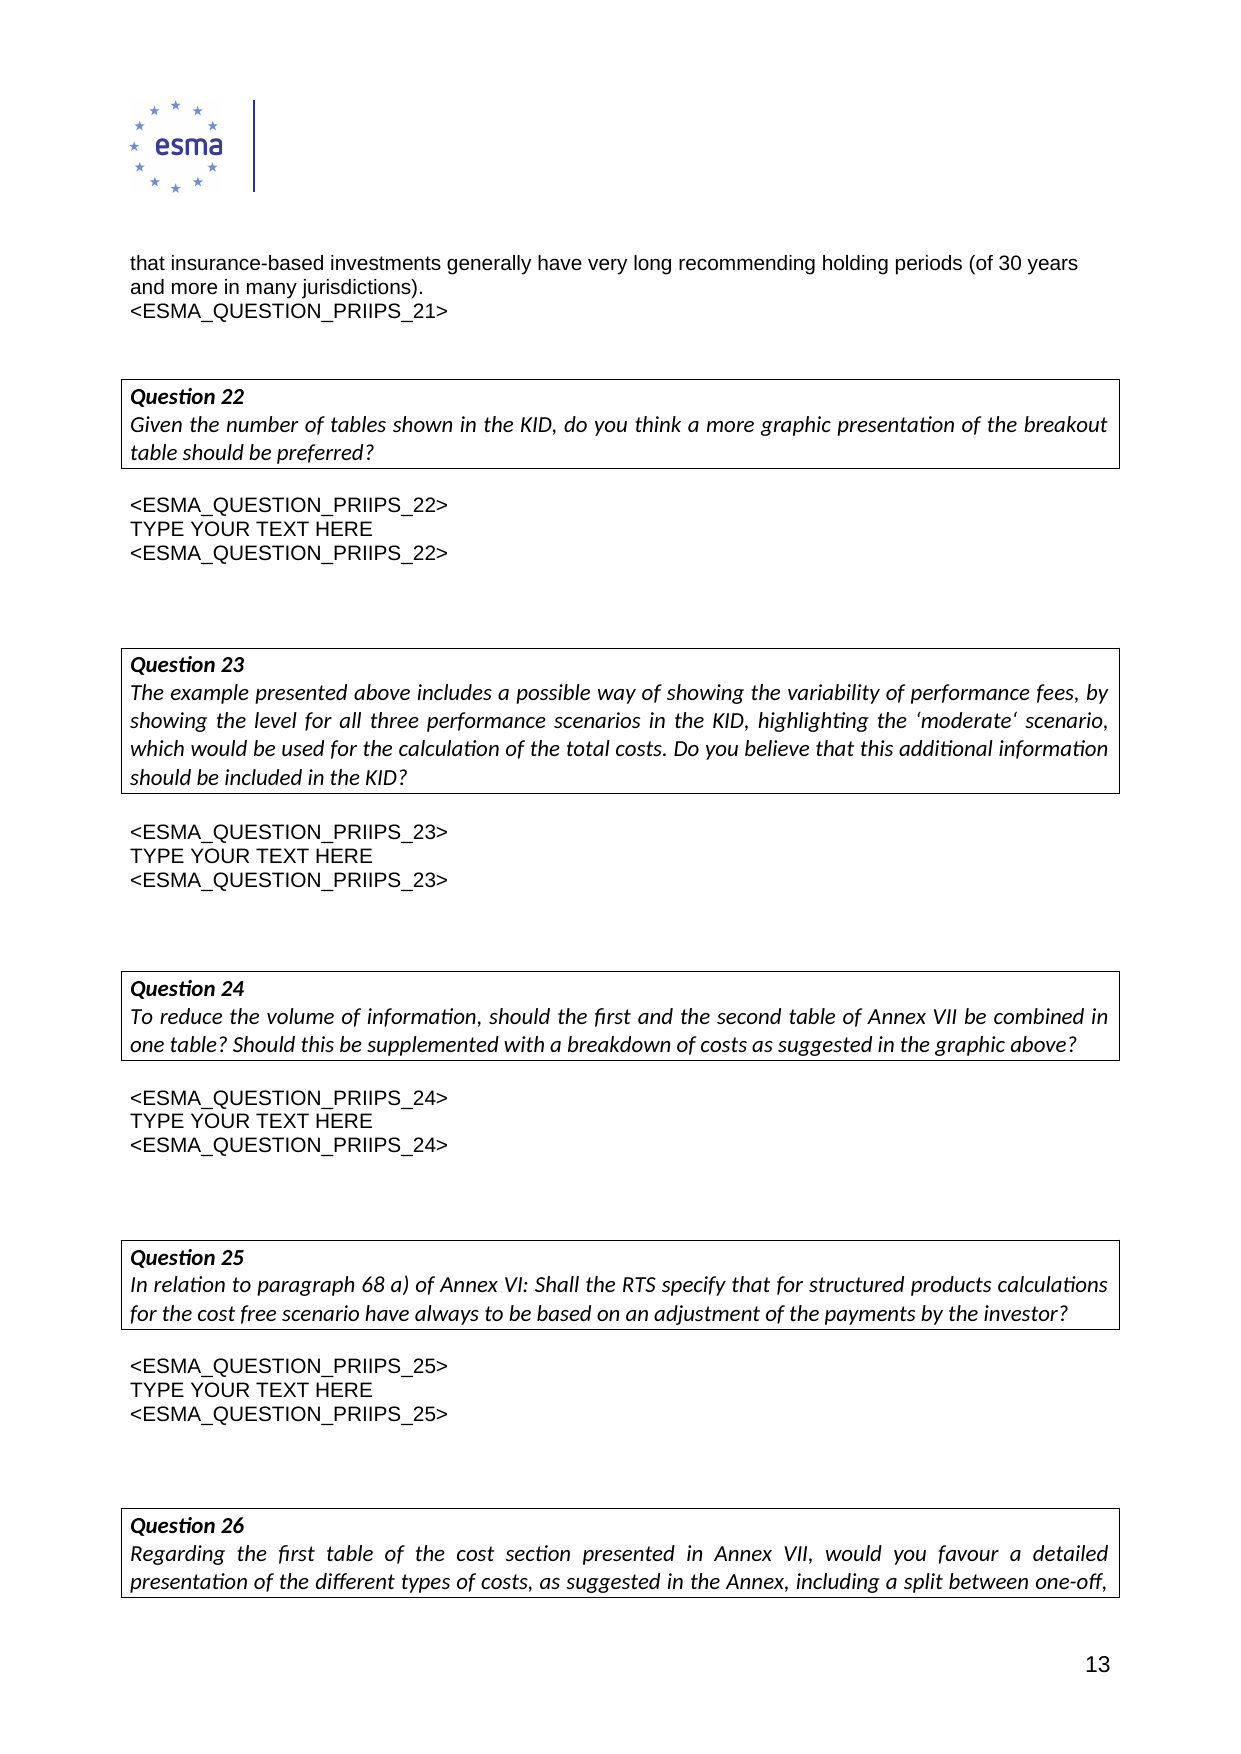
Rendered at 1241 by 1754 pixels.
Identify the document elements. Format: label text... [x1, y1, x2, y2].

text <ESMA_QUESTION_PRIIPS_22> [130, 541, 1110, 565]
text <ESMA_QUESTION_PRIIPS_21> [130, 299, 1110, 323]
text TYPE YOUR TEXT HERE [130, 844, 1110, 868]
text Given the number of tables shown in the KID, do you think a more graphic presentation of the breakout table should be preferred? [122, 407, 1119, 468]
text <ESMA_QUESTION_PRIIPS_22> [130, 493, 1110, 517]
text <ESMA_QUESTION_PRIIPS_24> [130, 1085, 1110, 1109]
text Question 26 [122, 1509, 1119, 1536]
text TYPE YOUR TEXT HERE [130, 1378, 1110, 1402]
text TYPE YOUR TEXT HERE [130, 517, 1110, 541]
text Question 24 [122, 972, 1119, 999]
text Question 25 [122, 1241, 1119, 1267]
text To reduce the volume of information, should the first and the second table of Annex VII be combined in one table? Should this be supplemented with a breakdown of costs as suggested in the graphic above? [122, 999, 1119, 1060]
text TYPE YOUR TEXT HERE [130, 1109, 1110, 1133]
text <ESMA_QUESTION_PRIIPS_24> [130, 1133, 1110, 1157]
picture [129, 100, 223, 193]
text In relation to paragraph 68 a) of Annex VI: Shall the RTS specify that for structured products calculations for the cost free scenario have always to be based on an adjustment of the payments by the investor? [122, 1267, 1119, 1329]
text The example presented above includes a possible way of showing the variability of performance fees, by showing the level for all three performance scenarios in the KID, highlighting the ‘moderate‘ scenario, which would be used for the calculation of the total costs. Do you believe that this additional information should be included in the KID? [122, 675, 1119, 793]
text <ESMA_QUESTION_PRIIPS_25> [130, 1354, 1110, 1378]
text <ESMA_QUESTION_PRIIPS_25> [130, 1402, 1110, 1426]
text <ESMA_QUESTION_PRIIPS_23> [130, 868, 1110, 892]
text Question 23 [122, 649, 1119, 675]
text Question 22 [122, 380, 1119, 407]
text <ESMA_QUESTION_PRIIPS_23> [130, 820, 1110, 844]
